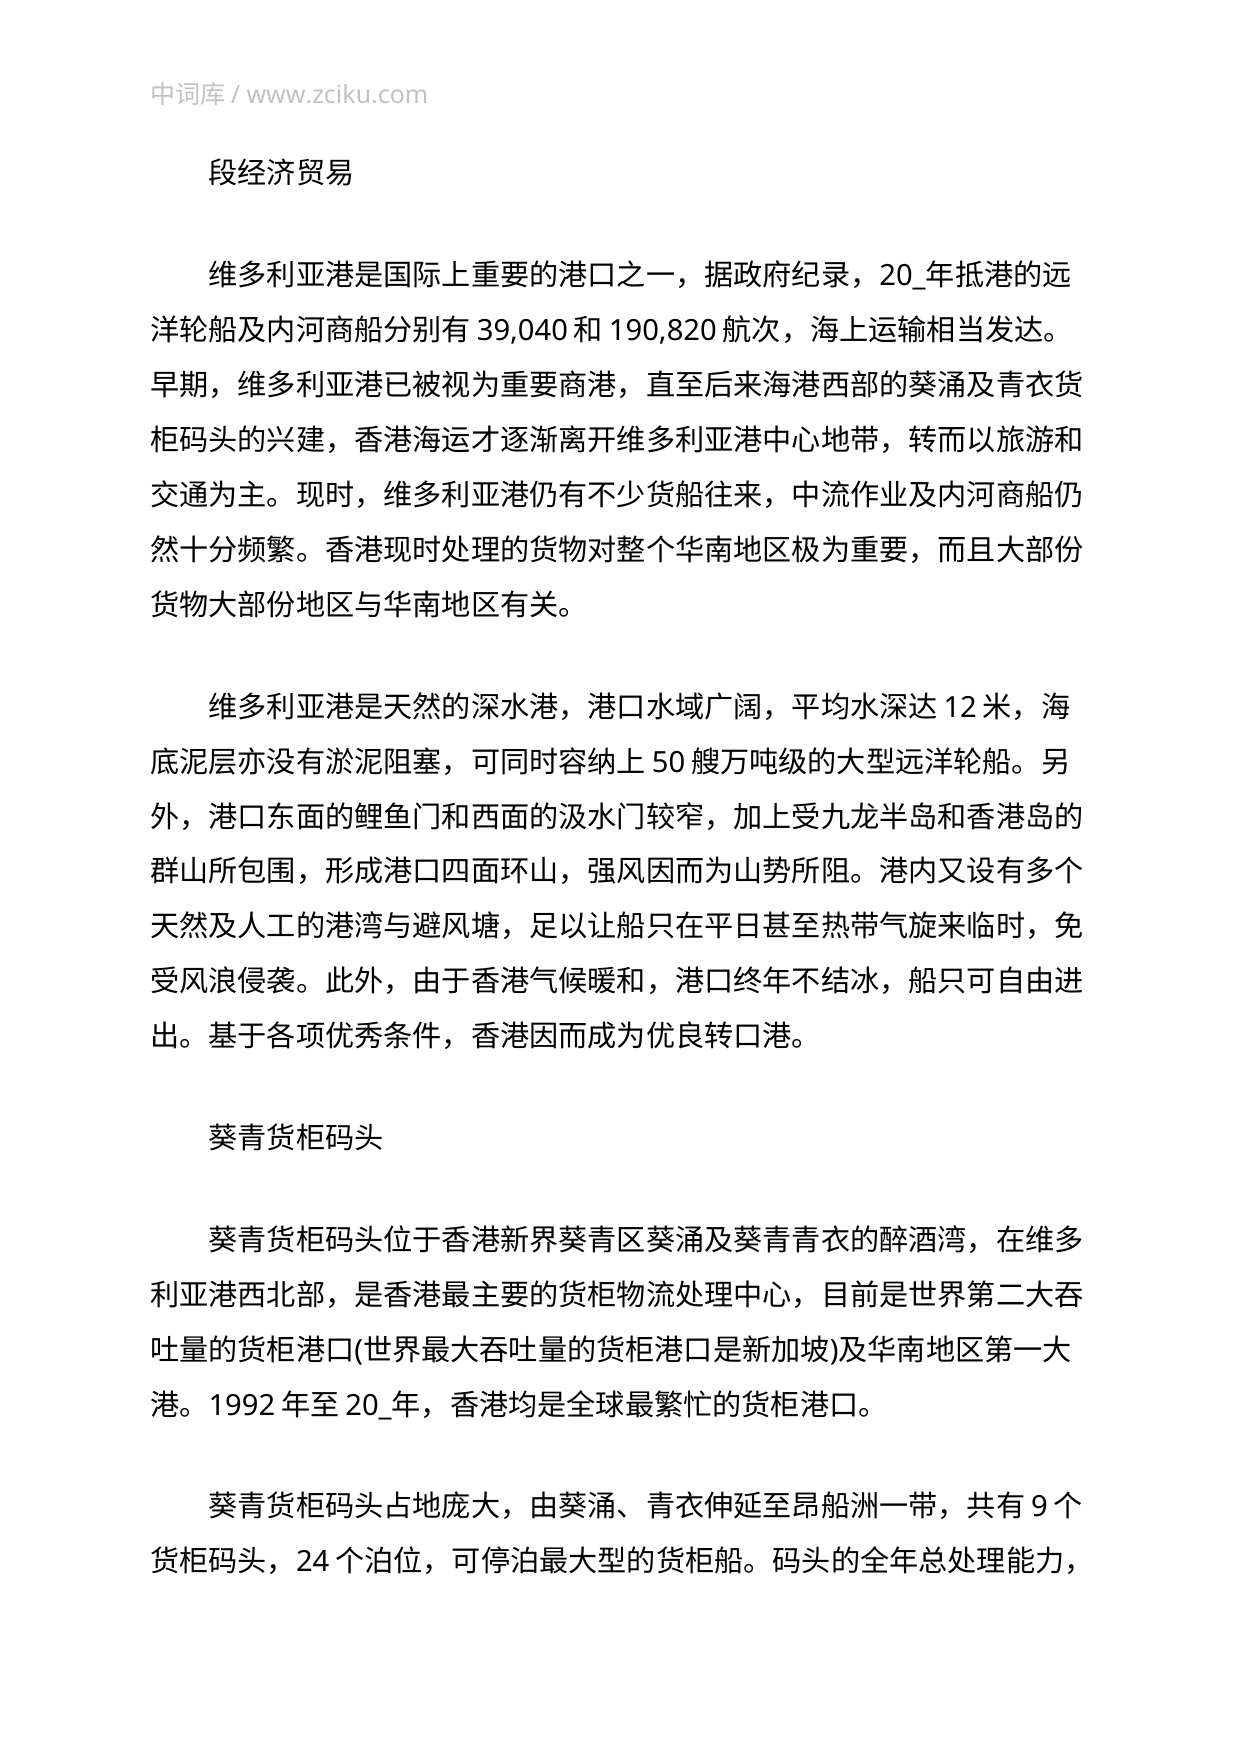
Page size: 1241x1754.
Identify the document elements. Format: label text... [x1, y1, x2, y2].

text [150, 1483, 1090, 1580]
text 葵青货柜码头 [150, 1114, 1090, 1157]
text 段经济贸易 [150, 150, 1090, 192]
text 维多利亚港是国际上重要的港口之一，据政府纪录，20_年抵港的远洋轮船及内河商船分别有39,040和190,820航次，海上运输相当发达。早期，维多利亚港已被视为重要商港，直至后来海港西部的葵涌及青衣货柜码头的兴建，香港海运才逐渐离开维多利亚港中心地带，转而以旅游和交通为主。现时，维多利亚港仍有不少货船往来，中流作业及内河商船仍然十分频繁。香港现时处理的货物对整个华南地区极为重要，而且大部份货物大部份地区与华南地区有关。 [150, 252, 1090, 624]
text 维多利亚港是天然的深水港，港口水域广阔，平均水深达12米，海底泥层亦没有淤泥阻塞，可同时容纳上50艘万吨级的大型远洋轮船。另外，港口东面的鲤鱼门和西面的汲水门较窄，加上受九龙半岛和香港岛的群山所包围，形成港口四面环山，强风因而为山势所阻。港内又设有多个天然及人工的港湾与避风塘，足以让船只在平日甚至热带气旋来临时，免受风浪侵袭。此外，由于香港气候暖和，港口终年不结冰，船只可自由进出。基于各项优秀条件，香港因而成为优良转口港。 [150, 683, 1090, 1055]
text 葵青货柜码头位于香港新界葵青区葵涌及葵青青衣的醉酒湾，在维多利亚港西北部，是香港最主要的货柜物流处理中心，目前是世界第二大吞吐量的货柜港口(世界最大吞吐量的货柜港口是新加坡)及华南地区第一大港。1992年至20_年，香港均是全球最繁忙的货柜港口。 [150, 1216, 1090, 1423]
